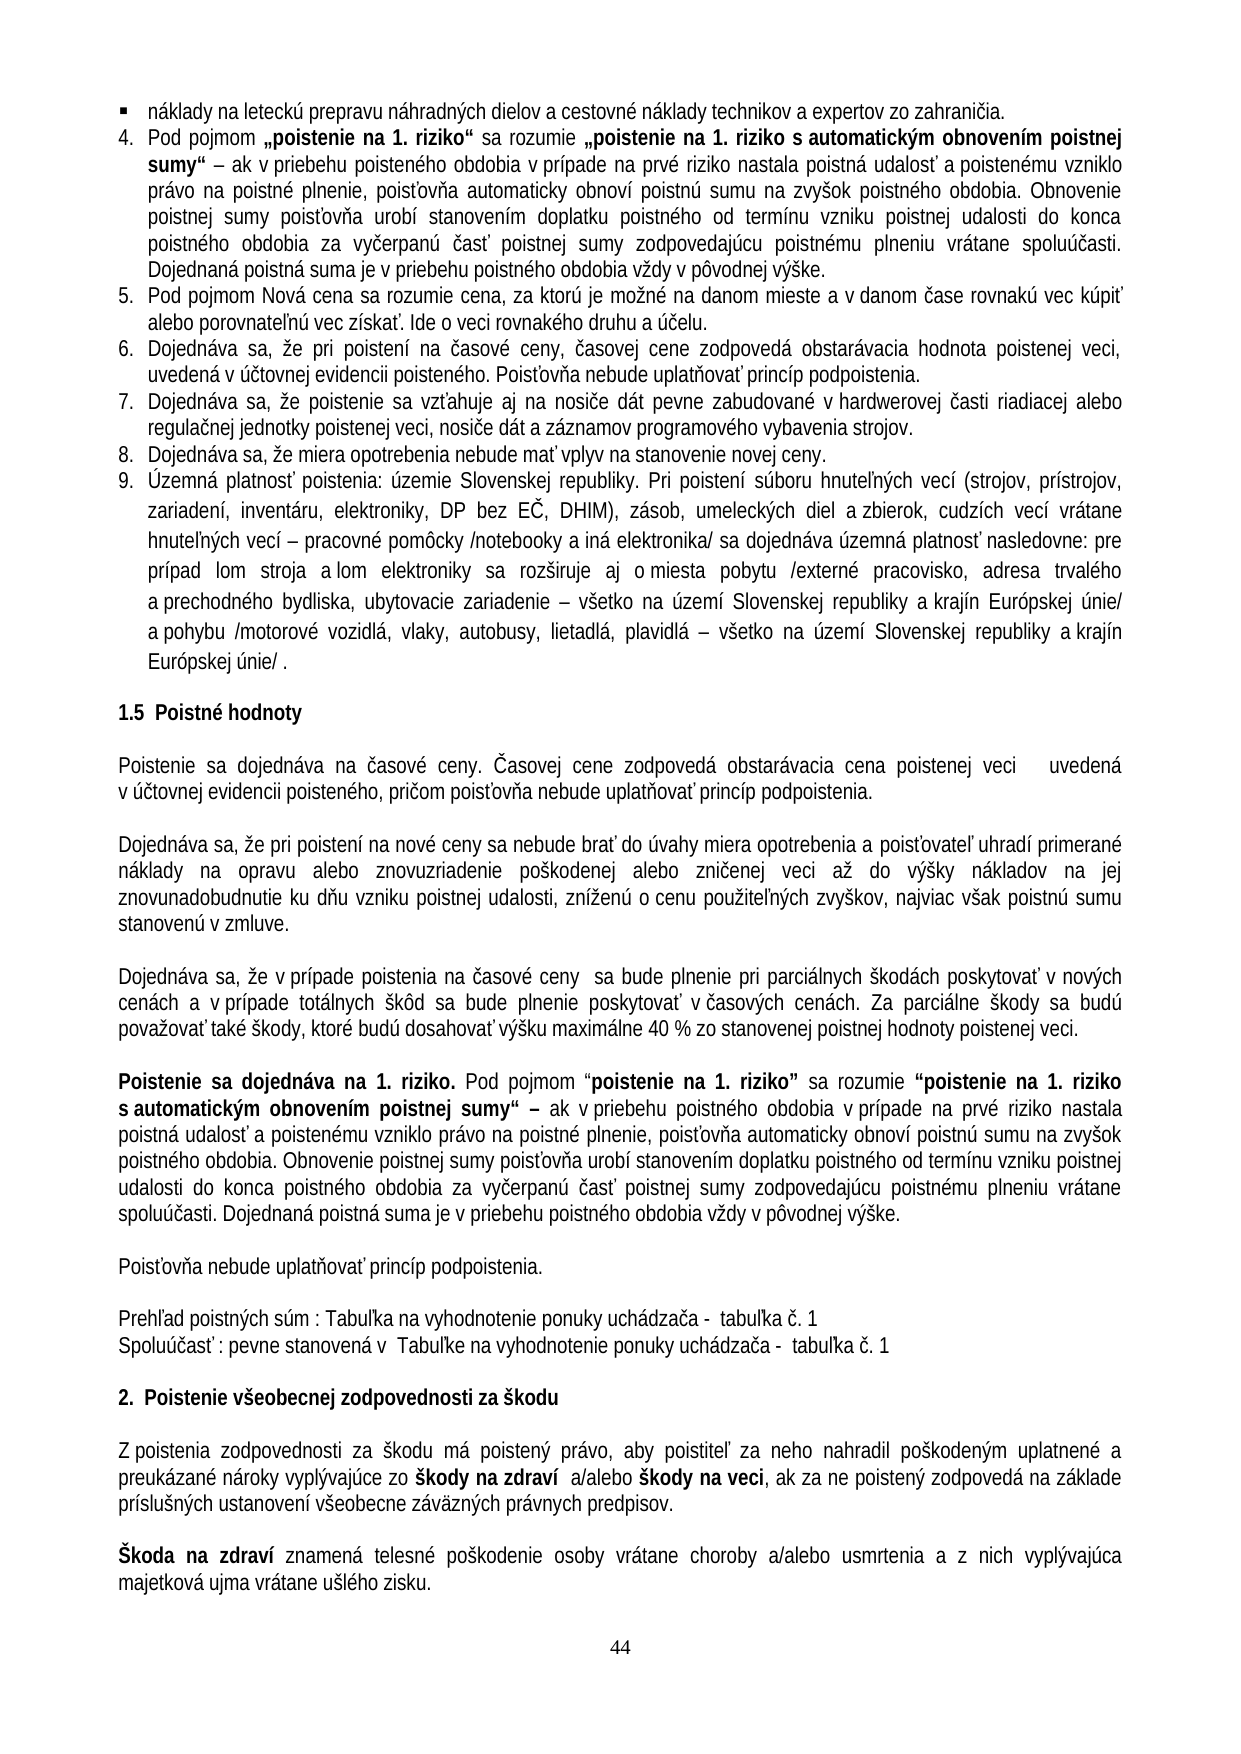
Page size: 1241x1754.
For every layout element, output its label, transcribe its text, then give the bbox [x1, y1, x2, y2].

list Pod pojmom Nová cena sa rozumie cena, za ktorú je možné na danom mieste a v danom čase rovnakú vec kúpiť alebo porovnateľnú vec získať. Ide o veci rovnakého druhu a účelu. [118, 282, 1122, 335]
list Dojednáva sa, že poistenie sa vzťahuje aj na nosiče dát pevne zabudované v hardwerovej časti riadiacej alebo regulačnej jednotky poistenej veci, nosiče dát a záznamov programového vybavenia strojov. [118, 388, 1122, 441]
text Dojednáva sa, že v prípade poistenia na časové ceny sa bude plnenie pri parciálnych škodách poskytovať v nových cenách a v prípade totálnych škôd sa bude plnenie poskytovať v časových cenách. Za parciálne škody sa budú považovať také škody, ktoré budú dosahovať výšku maximálne 40 % zo stanovenej poistnej hodnoty poistenej veci. [118, 963, 1122, 1042]
text Poistenie sa dojednáva na časové ceny. Časovej cene zodpovedá obstarávacia cena poistenej veci uvedená v účtovnej evidencii poisteného, pričom poisťovňa nebude uplatňovať princíp podpoistenia. [118, 752, 1122, 804]
list náklady na leteckú prepravu náhradných dielov a cestovné náklady technikov a expertov zo zahraničia. [118, 98, 1122, 124]
list Územná platnosť poistenia: územie Slovenskej republiky. Pri poistení súboru hnuteľných vecí (strojov, prístrojov, zariadení, inventáru, elektroniky, DP bez EČ, DHIM), zásob, umeleckých diel a zbierok, cudzích vecí vrátane hnuteľných vecí – pracovné pomôcky /notebooky a iná elektronika/ sa dojednáva územná platnosť nasledovne: pre prípad lom stroja a lom elektroniky sa rozširuje aj o miesta pobytu /externé pracovisko, adresa trvalého a prechodného bydliska, ubytovacie zariadenie – všetko na území Slovenskej republiky a krajín Európskej únie/ a pohybu /motorové vozidlá, vlaky, autobusy, lietadlá, plavidlá – všetko na území Slovenskej republiky a krajín Európskej únie/ . [118, 467, 1122, 674]
text Škoda na zdraví znamená telesné poškodenie osoby vrátane choroby a/alebo usmrtenia a z nich vyplývajúca majetková ujma vrátane ušlého zisku. [118, 1542, 1122, 1595]
text Poistenie sa dojednáva na 1. riziko. Pod pojmom “poistenie na 1. riziko” sa rozumie “poistenie na 1. riziko s automatickým obnovením poistnej sumy“ – ak v priebehu poistného obdobia v prípade na prvé riziko nastala poistná udalosť a poistenému vzniklo právo na poistné plnenie, poisťovňa automaticky obnoví poistnú sumu na zvyšok poistného obdobia. Obnovenie poistnej sumy poisťovňa urobí stanovením doplatku poistného od termínu vzniku poistnej udalosti do konca poistného obdobia za vyčerpanú časť poistnej sumy zodpovedajúcu poistnému plneniu vrátane spoluúčasti. Dojednaná poistná suma je v priebehu poistného obdobia vždy v pôvodnej výške. [118, 1068, 1122, 1226]
text Z poistenia zodpovednosti za škodu má poistený právo, aby poistiteľ za neho nahradil poškodeným uplatnené a preukázané nároky vyplývajúce zo škody na zdraví a/alebo škody na veci, ak za ne poistený zodpovedá na základe príslušných ustanovení všeobecne záväzných právnych predpisov. [118, 1437, 1122, 1516]
list Dojednáva sa, že pri poistení na časové ceny, časovej cene zodpovedá obstarávacia hodnota poistenej veci, uvedená v účtovnej evidencii poisteného. Poisťovňa nebude uplatňovať princíp podpoistenia. [118, 335, 1122, 388]
text 2. Poistenie všeobecnej zodpovednosti za škodu [118, 1384, 1122, 1411]
list Pod pojmom „poistenie na 1. riziko“ sa rozumie „poistenie na 1. riziko s automatickým obnovením poistnej sumy“ – ak v priebehu poisteného obdobia v prípade na prvé riziko nastala poistná udalosť a poistenému vzniklo právo na poistné plnenie, poisťovňa automaticky obnoví poistnú sumu na zvyšok poistného obdobia. Obnovenie poistnej sumy poisťovňa urobí stanovením doplatku poistného od termínu vzniku poistnej udalosti do konca poistného obdobia za vyčerpanú časť poistnej sumy zodpovedajúcu poistnému plneniu vrátane spoluúčasti. Dojednaná poistná suma je v priebehu poistného obdobia vždy v pôvodnej výške. [118, 124, 1122, 282]
text Spoluúčasť : pevne stanovená v Tabuľke na vyhodnotenie ponuky uchádzača - tabuľka č. 1 [118, 1332, 1122, 1358]
text Prehľad poistných súm : Tabuľka na vyhodnotenie ponuky uchádzača - tabuľka č. 1 [118, 1305, 1122, 1332]
text 1.5 Poistné hodnoty [118, 699, 1122, 726]
text Poisťovňa nebude uplatňovať princíp podpoistenia. [118, 1253, 1122, 1279]
text Dojednáva sa, že pri poistení na nové ceny sa nebude brať do úvahy miera opotrebenia a poisťovateľ uhradí primerané náklady na opravu alebo znovuzriadenie poškodenej alebo zničenej veci až do výšky nákladov na jej znovunadobudnutie ku dňu vzniku poistnej udalosti, zníženú o cenu použiteľných zvyškov, najviac však poistnú sumu stanovenú v zmluve. [118, 831, 1122, 936]
list Dojednáva sa, že miera opotrebenia nebude mať vplyv na stanovenie novej ceny. [118, 441, 1122, 467]
